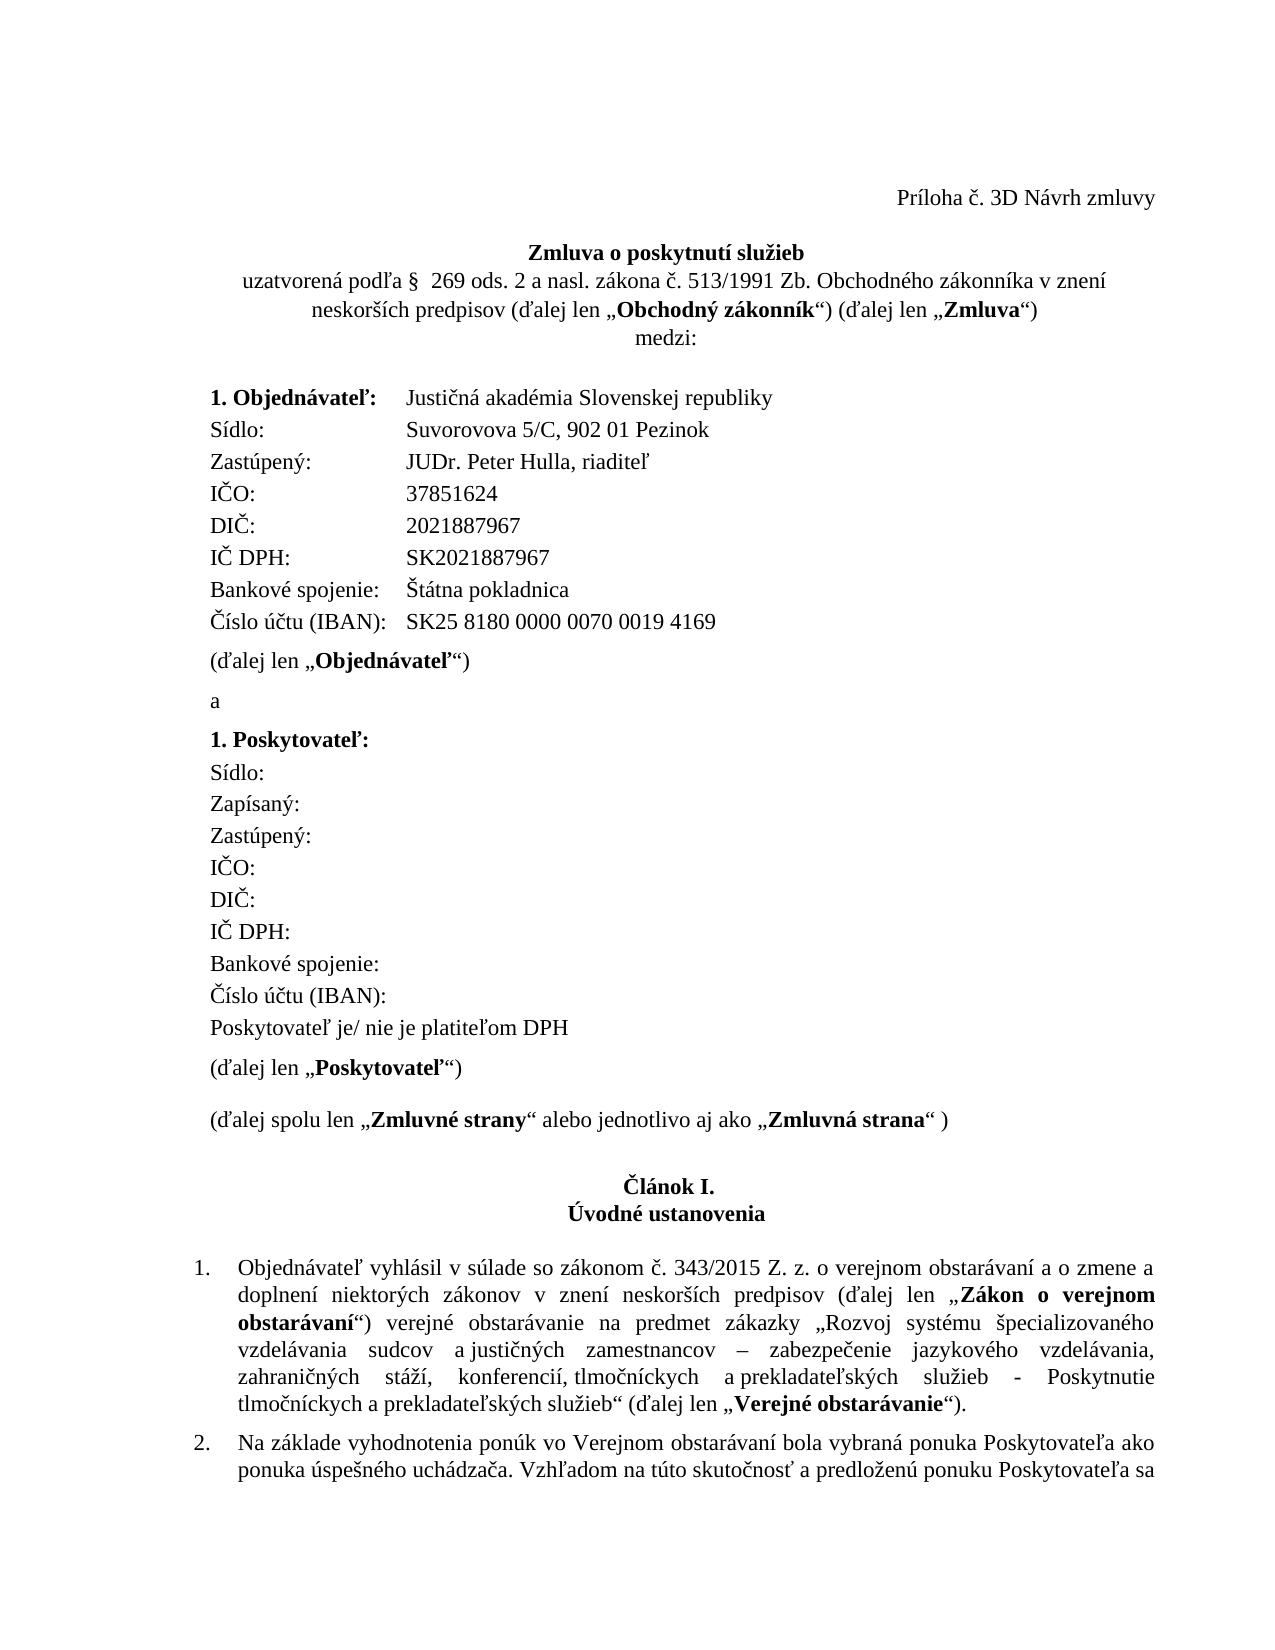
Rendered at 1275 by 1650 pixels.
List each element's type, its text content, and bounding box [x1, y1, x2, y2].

text Zastúpený: JUDr. Peter Hulla, riaditeľ [210, 448, 1122, 474]
text IČO: 37851624 [210, 480, 1122, 506]
text Zmluva o poskytnutí služieb [193, 239, 1139, 266]
text Sídlo: [210, 758, 1122, 785]
text Číslo účtu (IBAN): [210, 982, 1122, 1009]
text Poskytovateľ je/ nie je platiteľom DPH [210, 1014, 1122, 1041]
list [193, 1429, 1156, 1483]
text Číslo účtu (IBAN): SK25 8180 0000 0070 0019 4169 [210, 608, 1122, 634]
text (ďalej spolu len „Zmluvné strany“ alebo jednotlivo aj ako „Zmluvná strana“ ) [210, 1106, 1122, 1132]
text 1. Poskytovateľ: [210, 727, 1122, 753]
text IČO: [210, 854, 1122, 881]
text IČ DPH: [210, 918, 1122, 945]
text Zapísaný: [210, 791, 1122, 817]
text Sídlo: Suvorovova 5/C, 902 01 Pezinok [210, 416, 1122, 442]
text medzi: [210, 324, 1122, 351]
text uzatvorená podľa § 269 ods. 2 a nasl. zákona č. 513/1991 Zb. Obchodného zákonníka v znení neskorších predpisov (ďalej len „Obchodný zákonník“) (ďalej len „Zmluva“) [193, 268, 1156, 322]
text a [210, 687, 1122, 713]
text IČ DPH: SK2021887967 [210, 544, 1122, 570]
text 1. Objednávateľ: Justičná akadémia Slovenskej republiky [210, 384, 1122, 410]
text Príloha č. 3D Návrh zmluvy [193, 184, 1156, 211]
text Bankové spojenie: Štátna pokladnica [210, 576, 1122, 602]
list Objednávateľ vyhlásil v súlade so zákonom č. 343/2015 Z. z. o verejnom obstarávaní a o zmene a doplnení niektorých zákonov v znení neskorších predpisov (ďalej len „Zákon o verejnom obstarávaní“) verejné obstarávanie na predmet zákazky „Rozvoj systému špecializovaného vzdelávania sudcov a justičných zamestnancov – zabezpečenie jazykového vzdelávania, zahraničných stáží, konferencií, tlmočníckych a prekladateľských služieb - Poskytnutie tlmočníckych a prekladateľských služieb“ (ďalej len „Verejné obstarávanie“). [193, 1254, 1156, 1416]
text DIČ: [210, 886, 1122, 913]
text Zastúpený: [210, 822, 1122, 849]
text (ďalej len „Poskytovateľ“) [210, 1054, 1122, 1080]
text Úvodné ustanovenia [210, 1200, 1122, 1226]
text Článok I. [210, 1173, 1122, 1199]
text Bankové spojenie: [210, 950, 1122, 977]
text (ďalej len „Objednávateľ“) [210, 647, 1122, 674]
text DIČ: 2021887967 [210, 512, 1122, 538]
